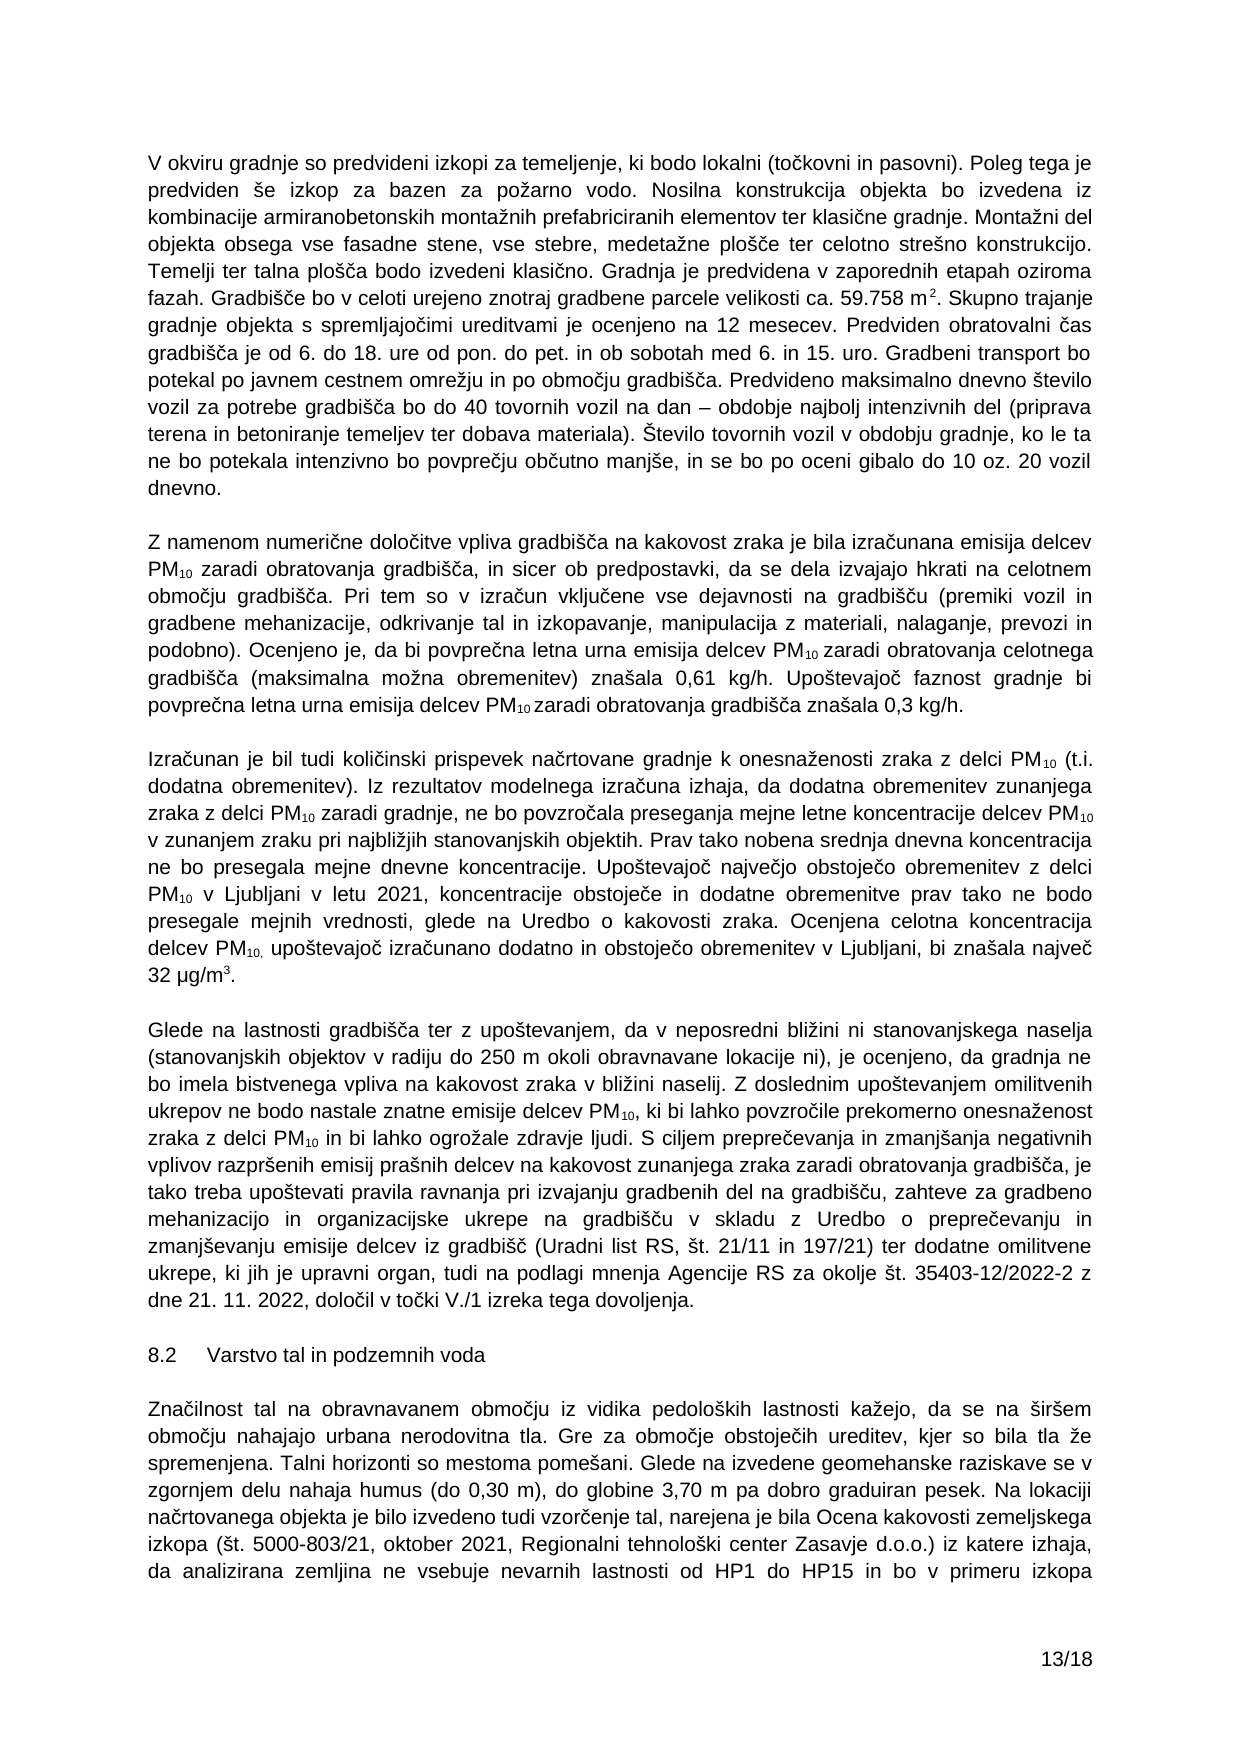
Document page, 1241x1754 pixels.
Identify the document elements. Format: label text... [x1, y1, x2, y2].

text V okviru gradnje so predvideni izkopi za temeljenje, ki bodo lokalni (točkovni in pasovni). Poleg tega je predviden še izkop za bazen za požarno vodo. Nosilna konstrukcija objekta bo izvedena iz kombinacije armiranobetonskih montažnih prefabriciranih elementov ter klasične gradnje. Montažni del objekta obsega vse fasadne stene, vse stebre, medetažne plošče ter celotno strešno konstrukcijo. Temelji ter talna plošča bodo izvedeni klasično. Gradnja je predvidena v zaporednih etapah oziroma fazah. Gradbišče bo v celoti urejeno znotraj gradbene parcele velikosti ca. 59.758 m2. Skupno trajanje gradnje objekta s spremljajočimi ureditvami je ocenjeno na 12 mesecev. Predviden obratovalni čas gradbišča je od 6. do 18. ure od pon. do pet. in ob sobotah med 6. in 15. uro. Gradbeni transport bo potekal po javnem cestnem omrežju in po območju gradbišča. Predvideno maksimalno dnevno število vozil za potrebe gradbišča bo do 40 tovornih vozil na dan – obdobje najbolj intenzivnih del (priprava terena in betoniranje temeljev ter dobava materiala). Število tovornih vozil v obdobju gradnje, ko le ta ne bo potekala intenzivno bo povprečju občutno manjše, in se bo po oceni gibalo do 10 oz. 20 vozil dnevno. [148, 148, 1093, 500]
text Glede na lastnosti gradbišča ter z upoštevanjem, da v neposredni bližini ni stanovanjskega naselja (stanovanjskih objektov v radiju do 250 m okoli obravnavane lokacije ni), je ocenjeno, da gradnja ne bo imela bistvenega vpliva na kakovost zraka v bližini naselij. Z doslednim upoštevanjem omilitvenih ukrepov ne bodo nastale znatne emisije delcev PM10, ki bi lahko povzročile prekomerno onesnaženost zraka z delci PM10 in bi lahko ogrožale zdravje ljudi. S ciljem preprečevanja in zmanjšanja negativnih vplivov razpršenih emisij prašnih delcev na kakovost zunanjega zraka zaradi obratovanja gradbišča, je tako treba upoštevati pravila ravnanja pri izvajanju gradbenih del na gradbišču, zahteve za gradbeno mehanizacijo in organizacijske ukrepe na gradbišču v skladu z Uredbo o preprečevanju in zmanjševanju emisije delcev iz gradbišč (Uradni list RS, št. 21/11 in 197/21) ter dodatne omilitvene ukrepe, ki jih je upravni organ, tudi na podlagi mnenja Agencije RS za okolje št. 35403-12/2022-2 z dne 21. 11. 2022, določil v točki V./1 izreka tega dovoljenja. [148, 1014, 1093, 1312]
text Izračunan je bil tudi količinski prispevek načrtovane gradnje k onesnaženosti zraka z delci PM10 (t.i. dodatna obremenitev). Iz rezultatov modelnega izračuna izhaja, da dodatna obremenitev zunanjega zraka z delci PM10 zaradi gradnje, ne bo povzročala preseganja mejne letne koncentracije delcev PM10 v zunanjem zraku pri najbližjih stanovanjskih objektih. Prav tako nobena srednja dnevna koncentracija ne bo presegala mejne dnevne koncentracije. Upoštevajoč največjo obstoječo obremenitev z delci PM10 v Ljubljani v letu 2021, koncentracije obstoječe in dodatne obremenitve prav tako ne bodo presegale mejnih vrednosti, glede na Uredbo o kakovosti zraka. Ocenjena celotna koncentracija delcev PM10, upoštevajoč izračunano dodatno in obstoječo obremenitev v Ljubljani, bi znašala največ 32 μg/m3. [148, 743, 1093, 987]
text Z namenom numerične določitve vpliva gradbišča na kakovost zraka je bila izračunana emisija delcev PM10 zaradi obratovanja gradbišča, in sicer ob predpostavki, da se dela izvajajo hkrati na celotnem območju gradbišča. Pri tem so v izračun vključene vse dejavnosti na gradbišču (premiki vozil in gradbene mehanizacije, odkrivanje tal in izkopavanje, manipulacija z materiali, nalaganje, prevozi in podobno). Ocenjeno je, da bi povprečna letna urna emisija delcev PM10 zaradi obratovanja celotnega gradbišča (maksimalna možna obremenitev) znašala 0,61 kg/h. Upoštevajoč faznost gradnje bi povprečna letna urna emisija delcev PM10 zaradi obratovanja gradbišča znašala 0,3 kg/h. [148, 527, 1093, 716]
text Varstvo tal in podzemnih voda [148, 1339, 1093, 1366]
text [148, 1393, 1093, 1583]
